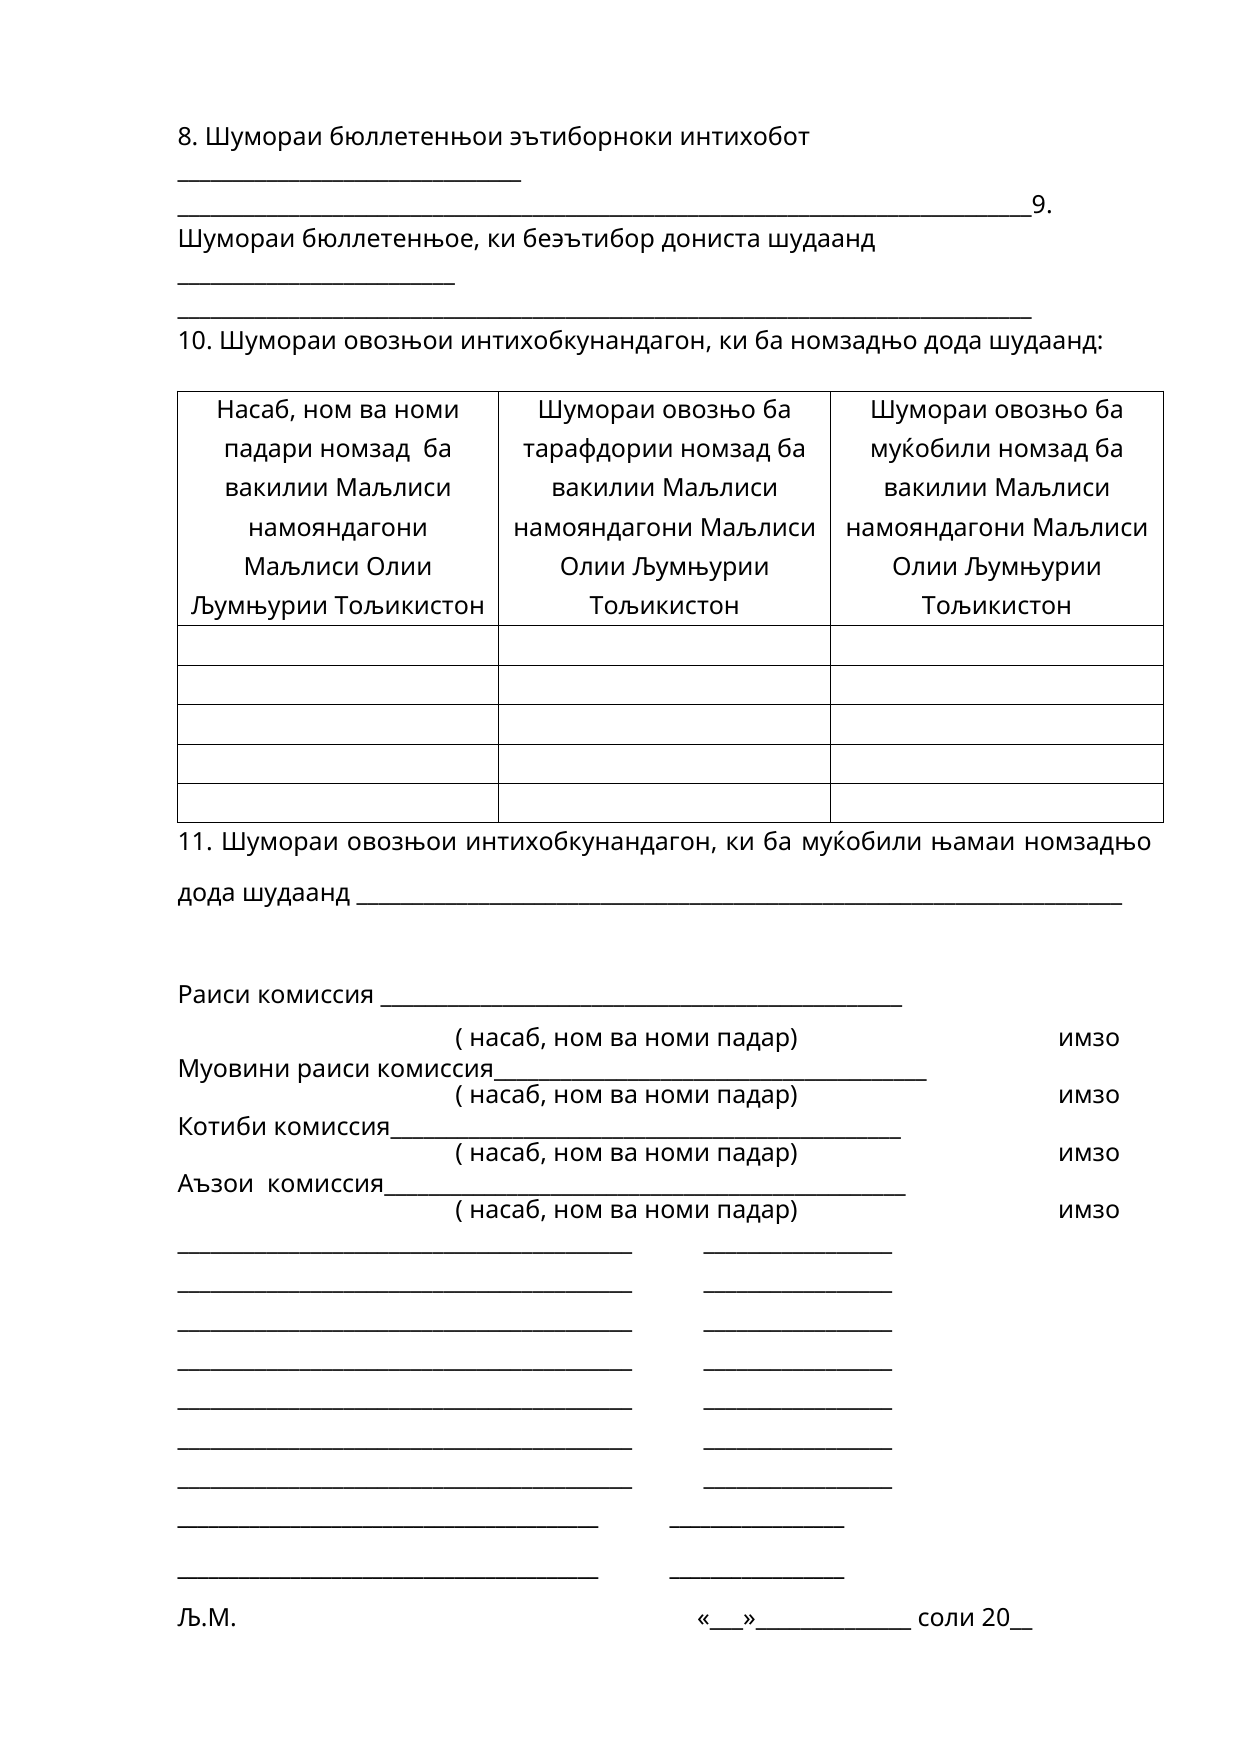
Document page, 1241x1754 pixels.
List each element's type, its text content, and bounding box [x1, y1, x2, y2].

text _________________________________________ _________________ [177, 1263, 1152, 1297]
text _________________________________________ _________________ [177, 1341, 1152, 1375]
table_cell [178, 784, 498, 822]
text _________________________________________ _________________ [177, 1302, 1152, 1336]
table_cell [499, 784, 830, 822]
text 11. Шумораи овозњои интихобкунандагон, ки ба муќобили њамаи номзадњо дода шудаанд _____________________________________________________________________ [177, 823, 1152, 908]
table_header Насаб, ном ва номи падари номзад ба вакилии Маљлиси намояндагони Маљлиси Олии Љумњурии Тољикистон [178, 392, 498, 625]
text _________________________________________ _________________ [177, 1419, 1152, 1453]
table_cell [831, 705, 1163, 743]
text _________________________________________ _________________ [177, 1458, 1152, 1492]
table_cell [831, 626, 1163, 665]
text _________________________________________ _________________ [177, 1498, 1152, 1532]
table_cell [178, 705, 498, 743]
table_cell [831, 745, 1163, 783]
table_cell [499, 666, 830, 704]
text ( насаб, ном ва номи падар) имзо [177, 1142, 1152, 1166]
table_cell [499, 705, 830, 743]
text ( насаб, ном ва номи падар) имзо [177, 1200, 1152, 1223]
table_cell [178, 745, 498, 783]
text ( насаб, ном ва номи падар) имзо [177, 1027, 1152, 1051]
text Раиси комиссия _______________________________________________ [177, 976, 1152, 1011]
table_header Шумораи овозњо ба тарафдории номзад ба вакилии Маљлиси намояндагони Маљлиси Олии Љумњурии Тољикистон [499, 392, 830, 625]
table_cell [178, 666, 498, 704]
text ( насаб, ном ва номи падар) имзо [177, 1085, 1152, 1108]
text Муовини раиси комиссия_______________________________________ [177, 1051, 1152, 1085]
table_cell [178, 626, 498, 665]
text 10. Шумораи овозњои интихобкунандагон, ки ба номзадњо дода шудаанд: [177, 322, 1152, 357]
text _________________________________________ _________________ [177, 1380, 1152, 1414]
text _____________________________________________________________________________ [177, 288, 1152, 322]
table_cell [499, 626, 830, 665]
text _____________________________________________________________________________9. Шумораи бюллетенњое, ки беэътибор дониста шудаанд _________________________ [177, 186, 1152, 288]
table_cell [831, 784, 1163, 822]
text Љ.М. «___»______________ соли 20__ [177, 1600, 1152, 1634]
table_cell [831, 666, 1163, 704]
text 8. Шумораи бюллетенњои эътиборноки интихобот _______________________________ [177, 118, 1152, 186]
text _________________________________________ _________________ [177, 1549, 1152, 1583]
text _________________________________________ _________________ [177, 1223, 1152, 1257]
text Котиби комиссия______________________________________________ [177, 1108, 1152, 1142]
text Аъзои комиссия_______________________________________________ [177, 1166, 1152, 1200]
table_cell [499, 745, 830, 783]
table_header Шумораи овозњо ба муќобили номзад ба вакилии Маљлиси намояндагони Маљлиси Олии Љумњурии Тољикистон [831, 392, 1163, 625]
